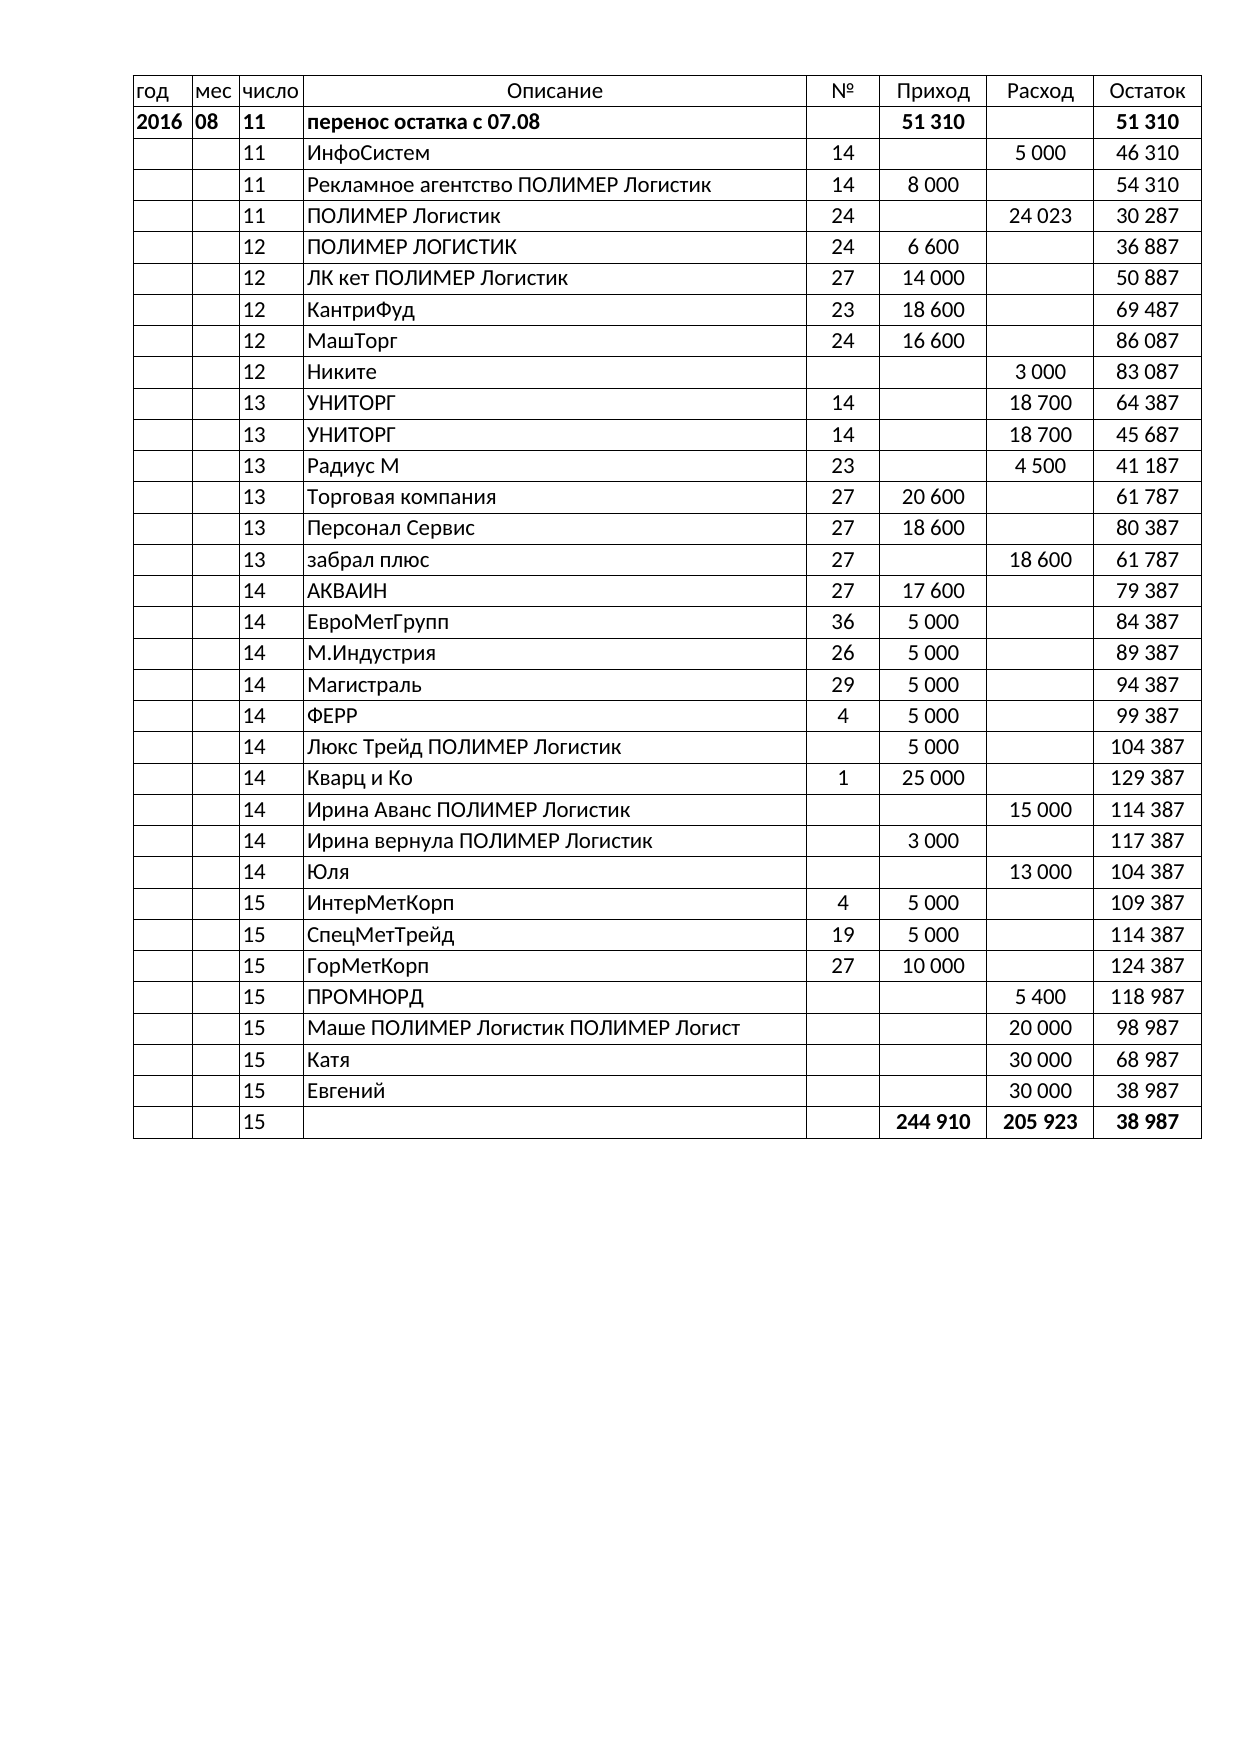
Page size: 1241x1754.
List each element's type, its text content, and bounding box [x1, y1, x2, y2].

table_cell 45 687 [1094, 420, 1201, 450]
table_cell 15 [240, 1076, 303, 1106]
table_cell Ирина Аванс ПОЛИМЕР Логистик [304, 795, 806, 825]
table_cell [193, 1107, 239, 1137]
table_cell [134, 389, 192, 419]
table_cell [807, 857, 879, 887]
table_cell [193, 295, 239, 325]
table_cell [304, 1107, 806, 1137]
table_cell 20 600 [880, 482, 986, 512]
table_cell [193, 982, 239, 1012]
table_cell [134, 920, 192, 950]
table_cell [807, 1107, 879, 1137]
table_cell 15 [240, 1107, 303, 1137]
table_cell 26 [807, 639, 879, 669]
table_cell 14 [807, 389, 879, 419]
table_cell [987, 482, 1093, 512]
table_cell [193, 482, 239, 512]
table_cell 14 [240, 701, 303, 731]
table_header Остаток [1094, 76, 1201, 106]
table_cell Маше ПОЛИМЕР Логистик ПОЛИМЕР Логист [304, 1014, 806, 1044]
table_cell 29 [807, 670, 879, 700]
table_cell забрал плюс [304, 545, 806, 575]
table_cell [193, 764, 239, 794]
table_cell 36 887 [1094, 232, 1201, 262]
table_cell 30 000 [987, 1076, 1093, 1106]
table_cell 30 287 [1094, 201, 1201, 231]
table_cell 4 [807, 889, 879, 919]
table_cell [134, 795, 192, 825]
table_cell [807, 1014, 879, 1044]
table_cell 5 000 [880, 920, 986, 950]
table_cell 15 [240, 889, 303, 919]
table_cell 17 600 [880, 576, 986, 606]
table_cell [134, 264, 192, 294]
table_cell [987, 920, 1093, 950]
table_cell [807, 107, 879, 137]
table_cell 11 [240, 170, 303, 200]
table_cell 11 [240, 139, 303, 169]
table_cell Персонал Сервис [304, 514, 806, 544]
table_cell [987, 826, 1093, 856]
table_cell [880, 1045, 986, 1075]
table_cell [134, 701, 192, 731]
table_cell 61 787 [1094, 482, 1201, 512]
table_cell 27 [807, 576, 879, 606]
table_cell 84 387 [1094, 607, 1201, 637]
table_cell 18 600 [880, 514, 986, 544]
table_cell 24 [807, 232, 879, 262]
table_cell 114 387 [1094, 795, 1201, 825]
table_cell [807, 1045, 879, 1075]
table_cell 18 600 [987, 545, 1093, 575]
table_cell Рекламное агентство ПОЛИМЕР Логистик [304, 170, 806, 200]
table_cell 46 310 [1094, 139, 1201, 169]
table_cell [193, 889, 239, 919]
table_cell 18 700 [987, 389, 1093, 419]
table_cell Кварц и Ко [304, 764, 806, 794]
table_cell Ирина вернула ПОЛИМЕР Логистик [304, 826, 806, 856]
table_cell Евгений [304, 1076, 806, 1106]
table_cell 14 [240, 576, 303, 606]
table_cell 14 [240, 670, 303, 700]
table_cell 13 [240, 545, 303, 575]
table_cell [987, 107, 1093, 137]
table_cell 14 [240, 764, 303, 794]
table_cell 104 387 [1094, 732, 1201, 762]
table_cell [134, 139, 192, 169]
table_cell [807, 826, 879, 856]
table_cell 16 600 [880, 326, 986, 356]
table_cell 68 987 [1094, 1045, 1201, 1075]
table_cell [134, 982, 192, 1012]
table_cell 4 500 [987, 451, 1093, 481]
table_cell [193, 545, 239, 575]
table_cell Магистраль [304, 670, 806, 700]
table_cell 27 [807, 951, 879, 981]
table_cell [193, 201, 239, 231]
table_cell [987, 889, 1093, 919]
table_cell ПРОМНОРД [304, 982, 806, 1012]
table_cell 104 387 [1094, 857, 1201, 887]
table_header число [240, 76, 303, 106]
table_cell 50 887 [1094, 264, 1201, 294]
table_cell 5 000 [880, 732, 986, 762]
table_cell 14 [240, 607, 303, 637]
table_cell 98 987 [1094, 1014, 1201, 1044]
table_cell 18 700 [987, 420, 1093, 450]
table_cell [134, 1076, 192, 1106]
table_cell [193, 451, 239, 481]
table_cell [987, 232, 1093, 262]
table_cell 12 [240, 264, 303, 294]
table_cell 11 [240, 201, 303, 231]
table_cell 41 187 [1094, 451, 1201, 481]
table_cell 99 387 [1094, 701, 1201, 731]
table_cell Никите [304, 357, 806, 387]
table_cell ПОЛИМЕР Логистик [304, 201, 806, 231]
table_cell 20 000 [987, 1014, 1093, 1044]
table_cell 3 000 [880, 826, 986, 856]
table_cell [880, 1076, 986, 1106]
table_cell [134, 451, 192, 481]
table_cell перенос остатка с 07.08 [304, 107, 806, 137]
table_cell [193, 232, 239, 262]
table_cell [193, 951, 239, 981]
table_cell [193, 357, 239, 387]
table_cell [193, 139, 239, 169]
table_cell [134, 514, 192, 544]
table_cell 94 387 [1094, 670, 1201, 700]
table_cell [134, 826, 192, 856]
table_cell 12 [240, 295, 303, 325]
table_cell [193, 1014, 239, 1044]
table_cell 83 087 [1094, 357, 1201, 387]
table_cell [807, 982, 879, 1012]
table_cell [987, 514, 1093, 544]
table_cell 14 [807, 170, 879, 200]
table_cell [134, 857, 192, 887]
table_cell [987, 607, 1093, 637]
table_cell Торговая компания [304, 482, 806, 512]
table_cell ГорМетКорп [304, 951, 806, 981]
table_cell 118 987 [1094, 982, 1201, 1012]
table_cell 27 [807, 514, 879, 544]
table_cell 15 [240, 920, 303, 950]
table_cell 61 787 [1094, 545, 1201, 575]
table_cell 5 400 [987, 982, 1093, 1012]
table_cell 2016 [134, 107, 192, 137]
table_cell 79 387 [1094, 576, 1201, 606]
table_cell 5 000 [880, 701, 986, 731]
table_header Расход [987, 76, 1093, 106]
table_cell 13 000 [987, 857, 1093, 887]
table_cell [880, 389, 986, 419]
table_cell 24 [807, 326, 879, 356]
table_cell УНИТОРГ [304, 420, 806, 450]
table_cell [134, 639, 192, 669]
table_cell 51 310 [880, 107, 986, 137]
table_cell [880, 982, 986, 1012]
table_cell [193, 857, 239, 887]
table_cell М.Индустрия [304, 639, 806, 669]
table_cell [134, 951, 192, 981]
table_cell [807, 357, 879, 387]
table_cell [134, 201, 192, 231]
table_cell 6 600 [880, 232, 986, 262]
table_header год [134, 76, 192, 106]
table_cell Катя [304, 1045, 806, 1075]
table_cell [193, 670, 239, 700]
table_cell 11 [240, 107, 303, 137]
table_cell 12 [240, 357, 303, 387]
table_cell [987, 326, 1093, 356]
table_cell 30 000 [987, 1045, 1093, 1075]
table_cell 205 923 [987, 1107, 1093, 1137]
table_cell Люкс Трейд ПОЛИМЕР Логистик [304, 732, 806, 762]
table_cell [880, 1014, 986, 1044]
table_header мес [193, 76, 239, 106]
table_cell 08 [193, 107, 239, 137]
table_cell 24 023 [987, 201, 1093, 231]
table_cell [193, 326, 239, 356]
table_cell [193, 732, 239, 762]
table_cell [193, 701, 239, 731]
table_cell ЕвроМетГрупп [304, 607, 806, 637]
table_cell [134, 482, 192, 512]
table_cell [880, 545, 986, 575]
table_cell [880, 139, 986, 169]
table_cell 23 [807, 451, 879, 481]
table_cell КантриФуд [304, 295, 806, 325]
table_cell 15 [240, 951, 303, 981]
table_cell 27 [807, 545, 879, 575]
table_cell 14 [240, 732, 303, 762]
table_cell [880, 357, 986, 387]
table_cell АКВАИН [304, 576, 806, 606]
table_cell УНИТОРГ [304, 389, 806, 419]
table_header Приход [880, 76, 986, 106]
table_cell [987, 732, 1093, 762]
table_cell 15 000 [987, 795, 1093, 825]
table_cell 244 910 [880, 1107, 986, 1137]
table_cell [193, 389, 239, 419]
table_cell 109 387 [1094, 889, 1201, 919]
table_cell 36 [807, 607, 879, 637]
table_cell [193, 264, 239, 294]
table_cell 13 [240, 389, 303, 419]
table_cell [880, 451, 986, 481]
table_cell 13 [240, 482, 303, 512]
table_cell [193, 1045, 239, 1075]
table_cell [987, 576, 1093, 606]
table_cell Юля [304, 857, 806, 887]
table_cell [987, 170, 1093, 200]
table_cell 15 [240, 1014, 303, 1044]
table_cell [193, 420, 239, 450]
table_cell [987, 295, 1093, 325]
table_cell Радиус М [304, 451, 806, 481]
table_cell [134, 576, 192, 606]
table_cell ЛК кет ПОЛИМЕР Логистик [304, 264, 806, 294]
table_cell 38 987 [1094, 1076, 1201, 1106]
table_cell ФЕРР [304, 701, 806, 731]
table_cell [880, 420, 986, 450]
table_cell 54 310 [1094, 170, 1201, 200]
table_cell 10 000 [880, 951, 986, 981]
table_cell [193, 1076, 239, 1106]
table_cell 14 [240, 857, 303, 887]
table_cell 80 387 [1094, 514, 1201, 544]
table_cell [807, 732, 879, 762]
table_cell 64 387 [1094, 389, 1201, 419]
table_cell 69 487 [1094, 295, 1201, 325]
table_cell 27 [807, 482, 879, 512]
table_cell 12 [240, 232, 303, 262]
table_cell 19 [807, 920, 879, 950]
table_cell 23 [807, 295, 879, 325]
table_cell ИнтерМетКорп [304, 889, 806, 919]
table_cell 86 087 [1094, 326, 1201, 356]
table_cell 117 387 [1094, 826, 1201, 856]
table_cell [880, 201, 986, 231]
table_cell [193, 920, 239, 950]
table_cell [134, 170, 192, 200]
table_header Описание [304, 76, 806, 106]
table_cell [987, 951, 1093, 981]
table_cell 14 [807, 139, 879, 169]
table_cell [193, 607, 239, 637]
table_cell [134, 545, 192, 575]
table_cell [987, 670, 1093, 700]
table_cell ПОЛИМЕР ЛОГИСТИК [304, 232, 806, 262]
table_cell [880, 857, 986, 887]
table_cell [134, 764, 192, 794]
table_cell 13 [240, 420, 303, 450]
table_cell 5 000 [880, 670, 986, 700]
table_cell 15 [240, 1045, 303, 1075]
table_cell 15 [240, 982, 303, 1012]
table_cell 51 310 [1094, 107, 1201, 137]
table_cell [193, 514, 239, 544]
table_cell 1 [807, 764, 879, 794]
table_cell [134, 232, 192, 262]
table_cell [193, 576, 239, 606]
table_cell МашТорг [304, 326, 806, 356]
table_cell [193, 639, 239, 669]
table_cell 12 [240, 326, 303, 356]
table_cell 14 000 [880, 264, 986, 294]
table_cell 4 [807, 701, 879, 731]
table_cell 114 387 [1094, 920, 1201, 950]
table_cell [134, 670, 192, 700]
table_cell 5 000 [987, 139, 1093, 169]
table_cell [134, 732, 192, 762]
table_cell [134, 295, 192, 325]
table_cell ИнфоСистем [304, 139, 806, 169]
table_cell [193, 795, 239, 825]
table_cell 8 000 [880, 170, 986, 200]
table_cell [987, 264, 1093, 294]
table_cell [880, 795, 986, 825]
table_cell [987, 701, 1093, 731]
table_header № [807, 76, 879, 106]
table_cell [807, 1076, 879, 1106]
table_cell [134, 420, 192, 450]
table_cell 24 [807, 201, 879, 231]
table_cell 124 387 [1094, 951, 1201, 981]
table_cell 13 [240, 514, 303, 544]
table_cell 5 000 [880, 607, 986, 637]
table_cell [987, 639, 1093, 669]
table_cell 5 000 [880, 889, 986, 919]
table_cell 25 000 [880, 764, 986, 794]
table_cell 27 [807, 264, 879, 294]
table_cell [134, 357, 192, 387]
table_cell 14 [807, 420, 879, 450]
table_cell 14 [240, 795, 303, 825]
table_cell 5 000 [880, 639, 986, 669]
table_cell [134, 1045, 192, 1075]
table_cell [134, 326, 192, 356]
table_cell 14 [240, 639, 303, 669]
table_cell 13 [240, 451, 303, 481]
table_cell 38 987 [1094, 1107, 1201, 1137]
table_cell [193, 170, 239, 200]
table_cell 129 387 [1094, 764, 1201, 794]
table_cell [134, 1107, 192, 1137]
table_cell 89 387 [1094, 639, 1201, 669]
table_cell [807, 795, 879, 825]
table_cell 3 000 [987, 357, 1093, 387]
table_cell 18 600 [880, 295, 986, 325]
table_cell [134, 1014, 192, 1044]
table_cell [193, 826, 239, 856]
table_cell [987, 764, 1093, 794]
table_cell СпецМетТрейд [304, 920, 806, 950]
table_cell 14 [240, 826, 303, 856]
table_cell [134, 607, 192, 637]
table_cell [134, 889, 192, 919]
